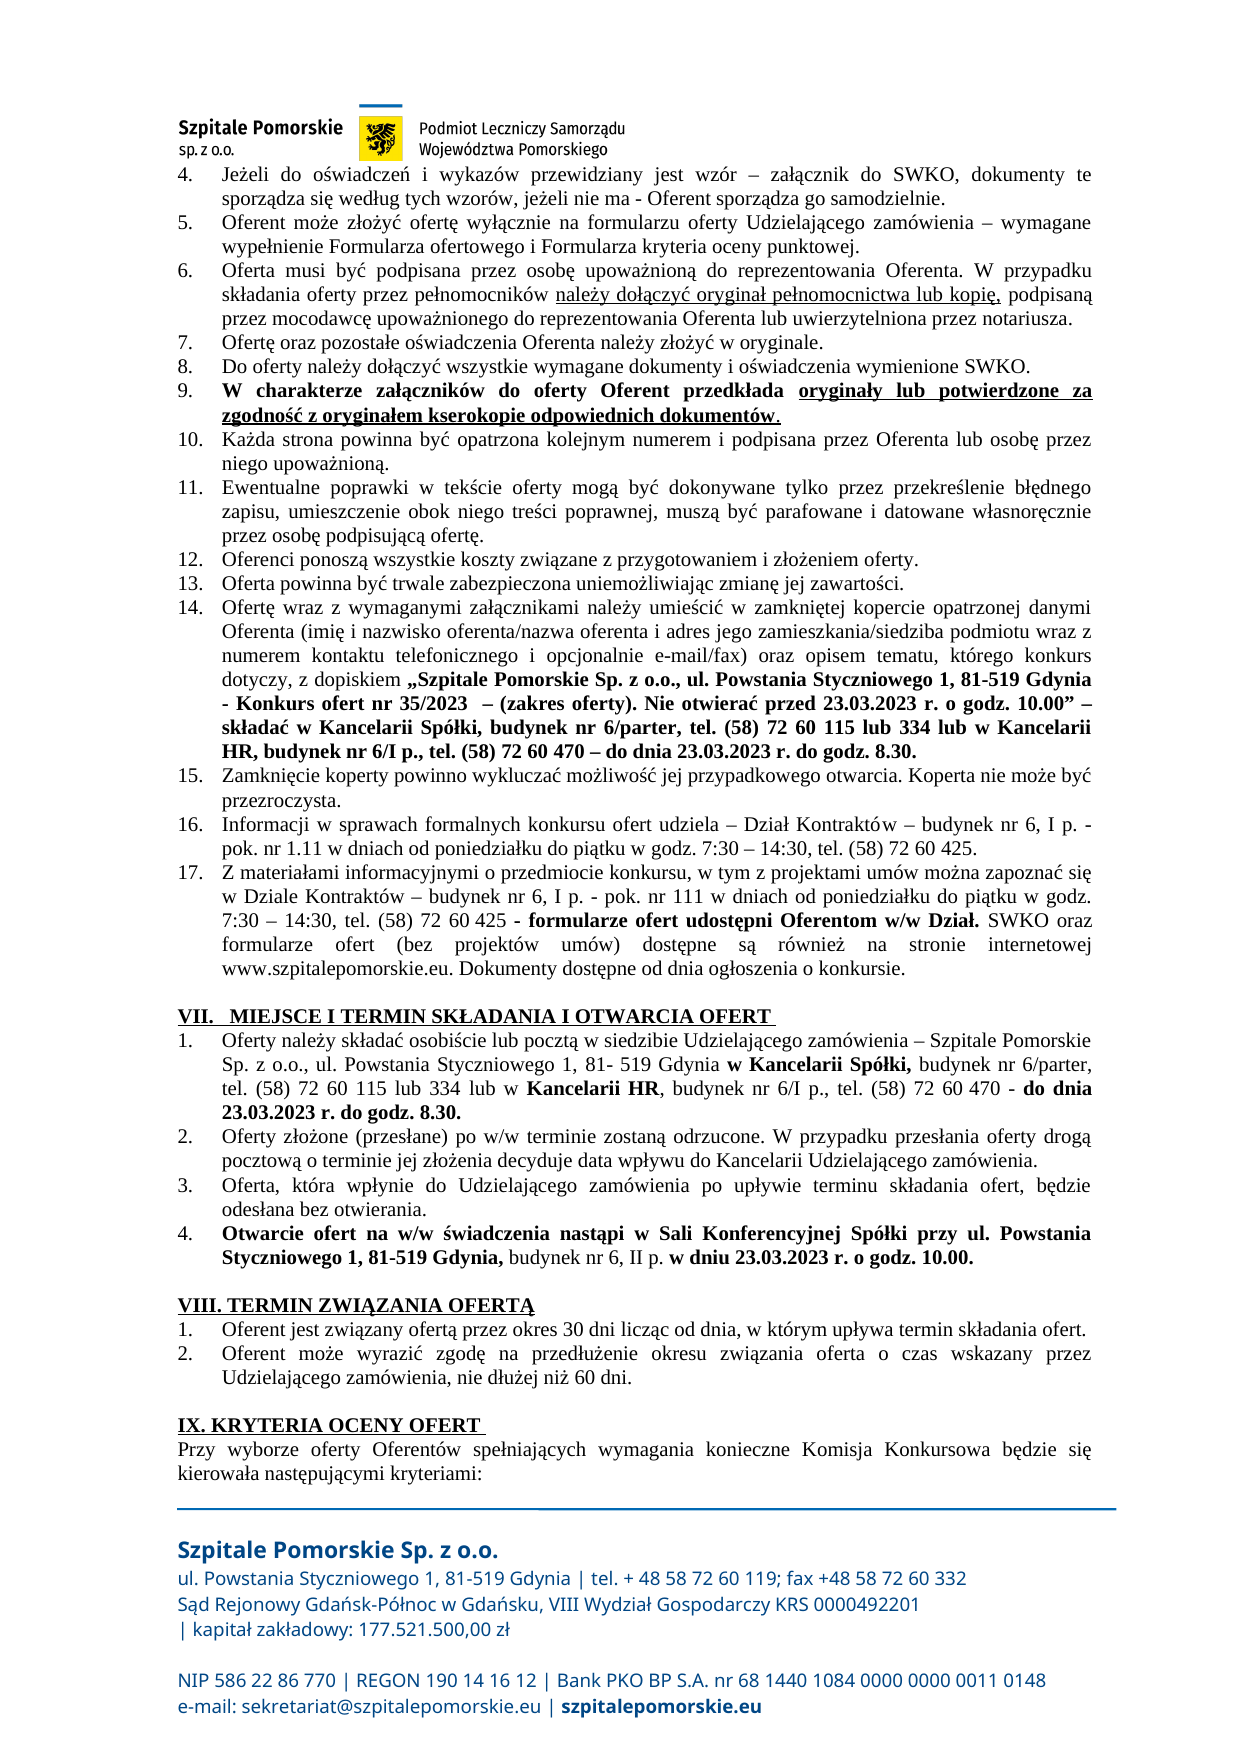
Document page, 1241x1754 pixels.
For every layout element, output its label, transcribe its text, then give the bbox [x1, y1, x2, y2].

list Oferty należy składać osobiście lub pocztą w siedzibie Udzielającego zamówienia – Szpitale Pomorskie Sp. z o.o., ul. Powstania Styczniowego 1, 81- 519 Gdynia w Kancelarii Spółki, budynek nr 6/parter, tel. (58) 72 60 115 lub 334 lub w Kancelarii HR, budynek nr 6/I p., tel. (58) 72 60 470 - do dnia 23.03.2023 r. do godz. 8.30. [177, 1028, 1092, 1124]
list Każda strona powinna być opatrzona kolejnym numerem i podpisana przez Oferenta lub osobę przez niego upoważnioną. [177, 427, 1092, 475]
list Oferta musi być podpisana przez osobę upoważnioną do reprezentowania Oferenta. W przypadku składania oferty przez pełnomocników należy dołączyć oryginał pełnomocnictwa lub kopię, podpisaną przez mocodawcę upoważnionego do reprezentowania Oferenta lub uwierzytelniona przez notariusza. [177, 258, 1092, 330]
list Informacji w sprawach formalnych konkursu ofert udziela – Dział Kontraktów – budynek nr 6, I p. - pok. nr 1.11 w dniach od poniedziałku do piątku w godz. 7:30 – 14:30, tel. (58) 72 60 425. [177, 812, 1092, 860]
list Oferent może złożyć ofertę wyłącznie na formularzu oferty Udzielającego zamówienia – wymagane wypełnienie Formularza ofertowego i Formularza kryteria oceny punktowej. [177, 210, 1092, 258]
list Ofertę oraz pozostałe oświadczenia Oferenta należy złożyć w oryginale. [177, 330, 1092, 354]
text IX. KRYTERIA OCENY OFERT [177, 1413, 1092, 1437]
list Oferenci ponoszą wszystkie koszty związane z przygotowaniem i złożeniem oferty. [177, 547, 1092, 571]
list Ewentualne poprawki w tekście oferty mogą być dokonywane tylko przez przekreślenie błędnego zapisu, umieszczenie obok niego treści poprawnej, muszą być parafowane i datowane własnoręcznie przez osobę podpisującą ofertę. [177, 475, 1092, 547]
text Przy wyborze oferty Oferentów spełniających wymagania konieczne Komisja Konkursowa będzie się kierowała następującymi kryteriami: [177, 1437, 1092, 1485]
list Ofertę wraz z wymaganymi załącznikami należy umieścić w zamkniętej kopercie opatrzonej danymi Oferenta (imię i nazwisko oferenta/nazwa oferenta i adres jego zamieszkania/siedziba podmiotu wraz z numerem kontaktu telefonicznego i opcjonalnie e-mail/fax) oraz opisem tematu, którego konkurs dotyczy, z dopiskiem „Szpitale Pomorskie Sp. z o.o., ul. Powstania Styczniowego 1, 81-519 Gdynia - Konkurs ofert nr 35/2023 – (zakres oferty). Nie otwierać przed 23.03.2023 r. o godz. 10.00” – składać w Kancelarii Spółki, budynek nr 6/parter, tel. (58) 72 60 115 lub 334 lub w Kancelarii HR, budynek nr 6/I p., tel. (58) 72 60 470 – do dnia 23.03.2023 r. do godz. 8.30. [177, 595, 1092, 763]
list Jeżeli do oświadczeń i wykazów przewidziany jest wzór – załącznik do SWKO, dokumenty te sporządza się według tych wzorów, jeżeli nie ma - Oferent sporządza go samodzielnie. [177, 162, 1092, 210]
list Oferent jest związany ofertą przez okres 30 dni licząc od dnia, w którym upływa termin składania ofert. [177, 1317, 1092, 1341]
list Otwarcie ofert na w/w świadczenia nastąpi w Sali Konferencyjnej Spółki przy ul. Powstania Styczniowego 1, 81-519 Gdynia, budynek nr 6, II p. w dniu 23.03.2023 r. o godz. 10.00. [177, 1221, 1092, 1269]
text VIII. TERMIN ZWIĄZANIA OFERTĄ [177, 1293, 1092, 1317]
list Z materiałami informacyjnymi o przedmiocie konkursu, w tym z projektami umów można zapoznać się w Dziale Kontraktów – budynek nr 6, I p. - pok. nr 111 w dniach od poniedziałku do piątku w godz. 7:30 – 14:30, tel. (58) 72 60 425 - formularze ofert udostępni Oferentom w/w Dział. SWKO oraz formularze ofert (bez projektów umów) dostępne są również na stronie internetowej www.szpitalepomorskie.eu. Dokumenty dostępne od dnia ogłoszenia o konkursie. [177, 860, 1092, 980]
list Oferta powinna być trwale zabezpieczona uniemożliwiając zmianę jej zawartości. [177, 571, 1092, 595]
list Zamknięcie koperty powinno wykluczać możliwość jej przypadkowego otwarcia. Koperta nie może być przezroczysta. [177, 763, 1092, 812]
list Oferta, która wpłynie do Udzielającego zamówienia po upływie terminu składania ofert, będzie odesłana bez otwierania. [177, 1172, 1092, 1221]
list Oferent może wyrazić zgodę na przedłużenie okresu związania oferta o czas wskazany przez Udzielającego zamówienia, nie dłużej niż 60 dni. [177, 1341, 1092, 1389]
picture [177, 102, 625, 162]
list Oferty złożone (przesłane) po w/w terminie zostaną odrzucone. W przypadku przesłania oferty drogą pocztową o terminie jej złożenia decyduje data wpływu do Kancelarii Udzielającego zamówienia. [177, 1124, 1092, 1172]
list Do oferty należy dołączyć wszystkie wymagane dokumenty i oświadczenia wymienione SWKO. [177, 354, 1092, 378]
list W charakterze załączników do oferty Oferent przedkłada oryginały lub potwierdzone za zgodność z oryginałem kserokopie odpowiednich dokumentów. [177, 378, 1092, 427]
text VII. MIEJSCE I TERMIN SKŁADANIA I OTWARCIA OFERT [177, 1004, 1092, 1028]
